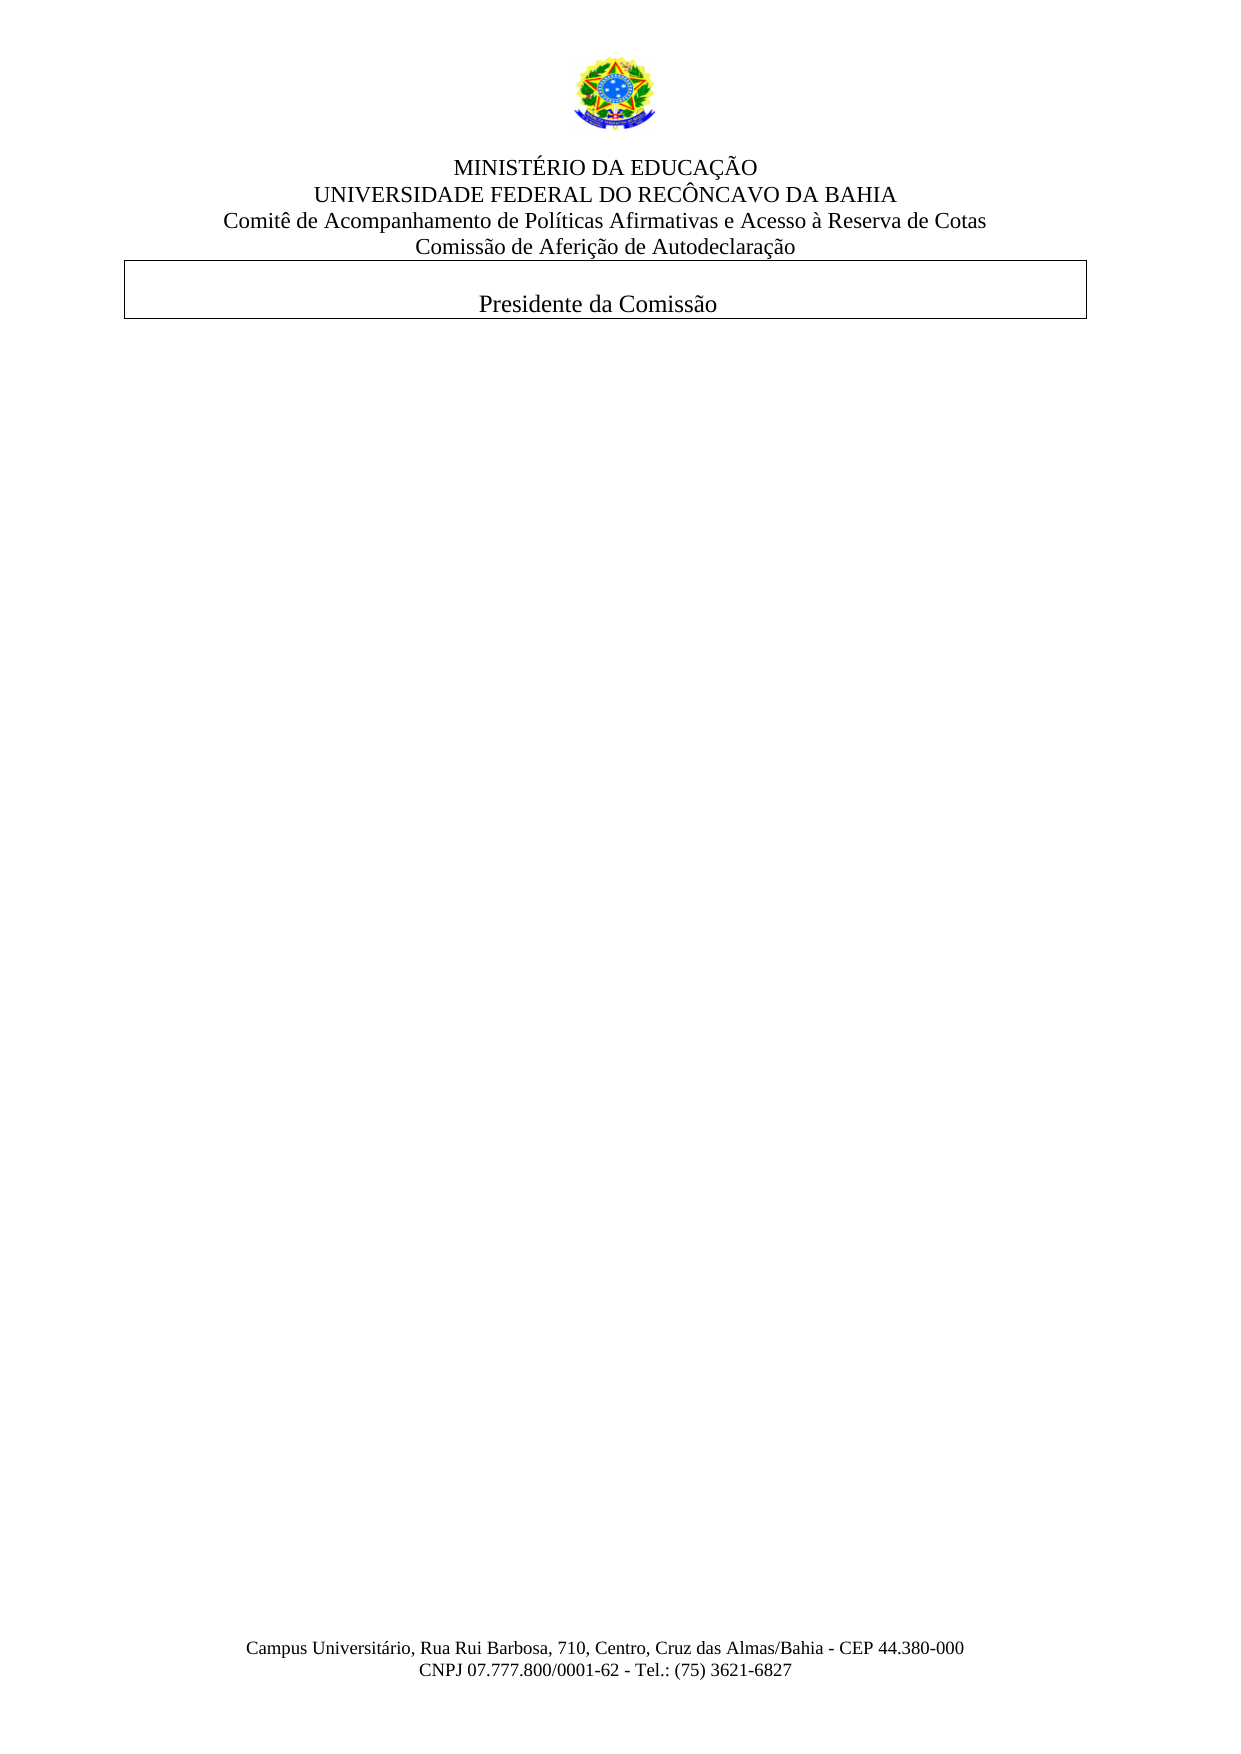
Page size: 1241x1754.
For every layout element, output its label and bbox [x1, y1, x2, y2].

picture [571, 56, 656, 132]
table_cell [125, 261, 1086, 318]
